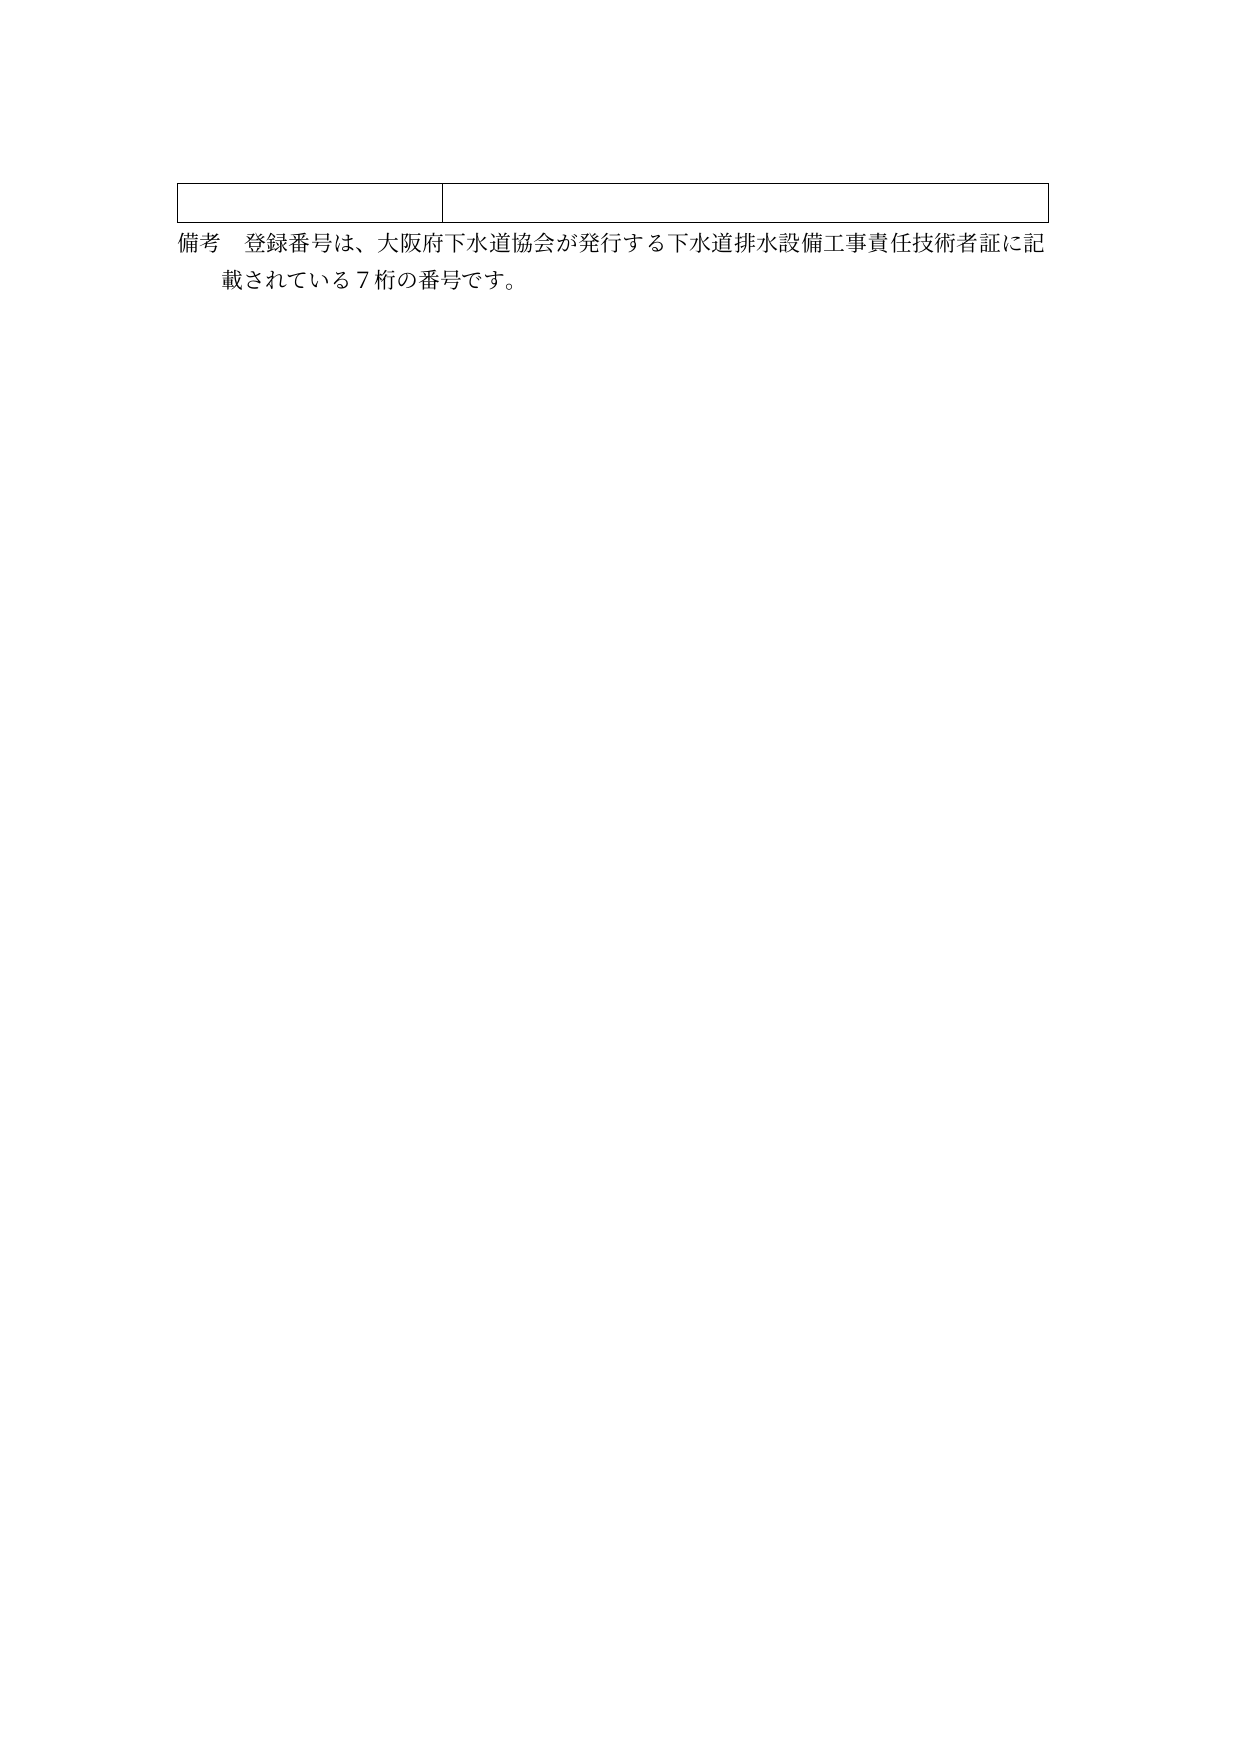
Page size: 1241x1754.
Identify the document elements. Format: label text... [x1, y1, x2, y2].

text 備考 登録番号は、大阪府下水道協会が発行する下水道排水設備工事責任技術者証に記載されている７桁の番号です。 [177, 223, 1048, 298]
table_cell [443, 184, 1048, 222]
